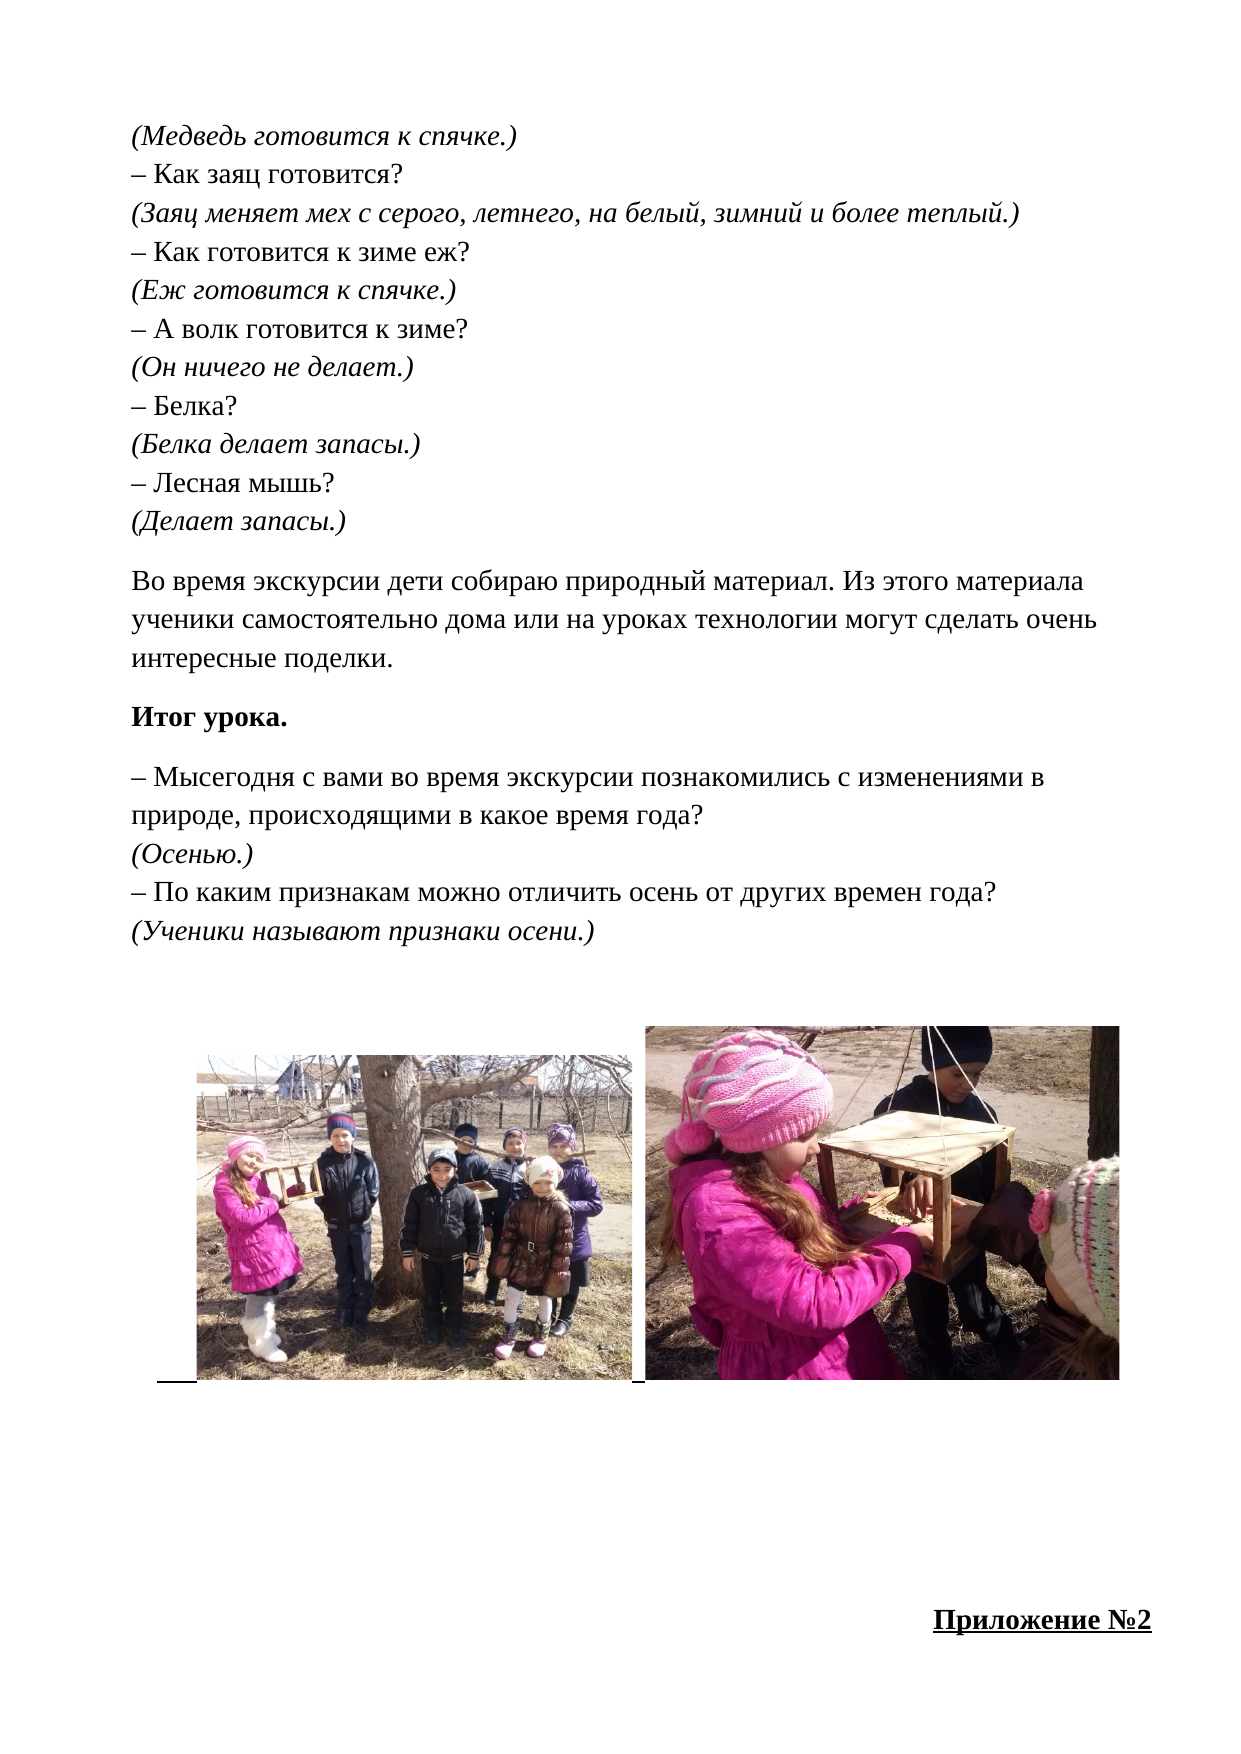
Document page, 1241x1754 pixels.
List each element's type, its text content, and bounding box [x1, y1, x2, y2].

text Итог урока. [131, 699, 1152, 733]
picture [645, 1026, 1120, 1380]
picture [196, 1055, 633, 1380]
text – Мысегодня с вами во время экскурсии познакомились с изменениями в природе, происходящими в какое время года? (Осенью.) – По каким признакам можно отличить осень от других времен года? (Ученики называют признаки осени.) [131, 759, 1152, 946]
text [131, 118, 1152, 537]
text Приложение №2 [131, 1602, 1152, 1636]
text Во время экскурсии дети собираю природный материал. Из этого материала ученики самостоятельно дома или на уроках технологии могут сделать очень интересные поделки. [131, 563, 1152, 673]
